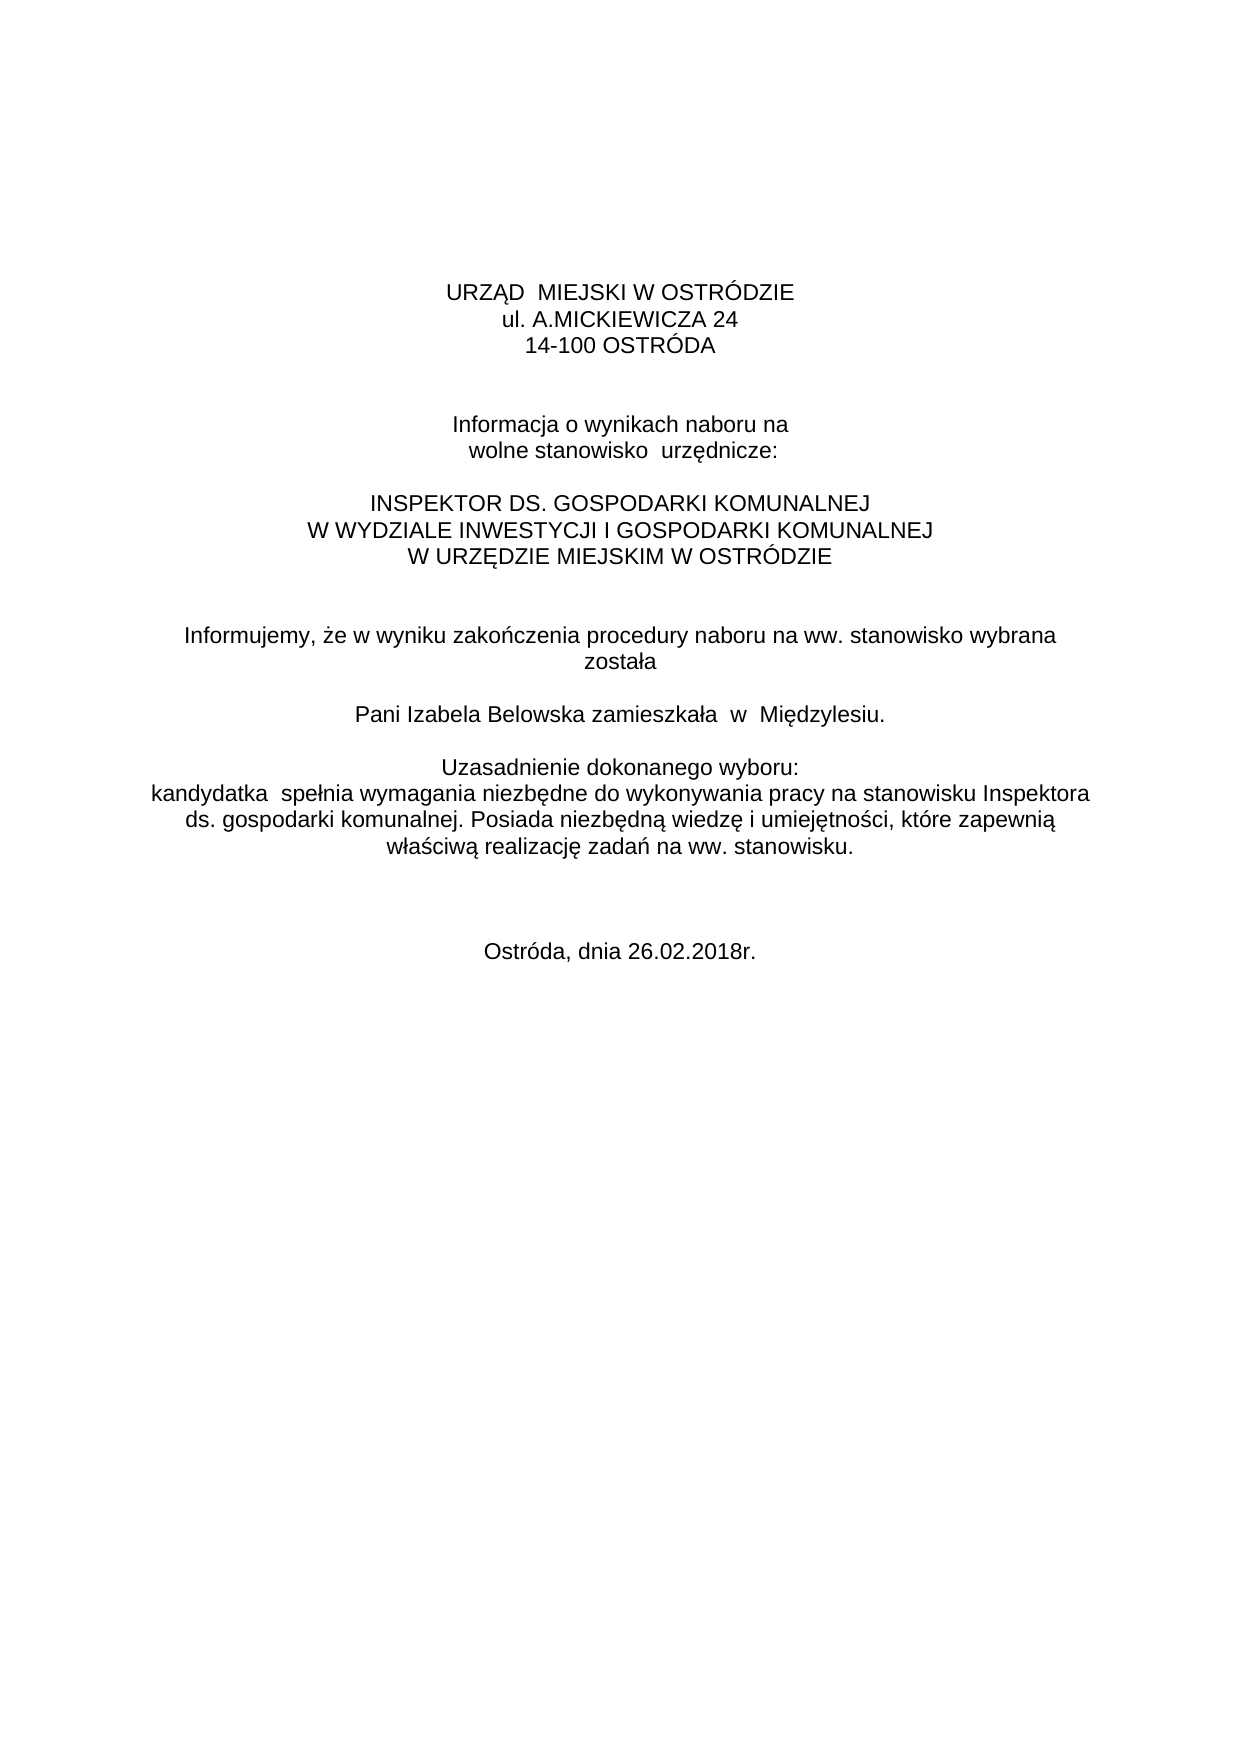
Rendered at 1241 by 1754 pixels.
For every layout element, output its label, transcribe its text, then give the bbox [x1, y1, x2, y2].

text ul. A.MICKIEWICZA 24 [148, 306, 1093, 332]
text W URZĘDZIE MIEJSKIM W OSTRÓDZIE [148, 543, 1093, 569]
text INSPEKTOR DS. GOSPODARKI KOMUNALNEJ W WYDZIALE INWESTYCJI I GOSPODARKI KOMUNALNEJ [148, 490, 1093, 543]
text Ostróda, dnia 26.02.2018r. [148, 938, 1093, 964]
text Informacja o wynikach naboru na [148, 411, 1093, 437]
text Pani Izabela Belowska zamieszkała w Międzylesiu. [148, 675, 1093, 727]
text kandydatka spełnia wymagania niezbędne do wykonywania pracy na stanowisku Inspektora ds. gospodarki komunalnej. Posiada niezbędną wiedzę i umiejętności, które zapewnią właściwą realizację zadań na ww. stanowisku. [148, 780, 1093, 859]
text Uzasadnienie dokonanego wyboru: [148, 754, 1093, 780]
text URZĄD MIEJSKI W OSTRÓDZIE [148, 279, 1093, 306]
text Informujemy, że w wyniku zakończenia procedury naboru na ww. stanowisko wybrana została [148, 622, 1093, 675]
text wolne stanowisko urzędnicze: [148, 437, 1093, 464]
text 14-100 OSTRÓDA [148, 332, 1093, 358]
